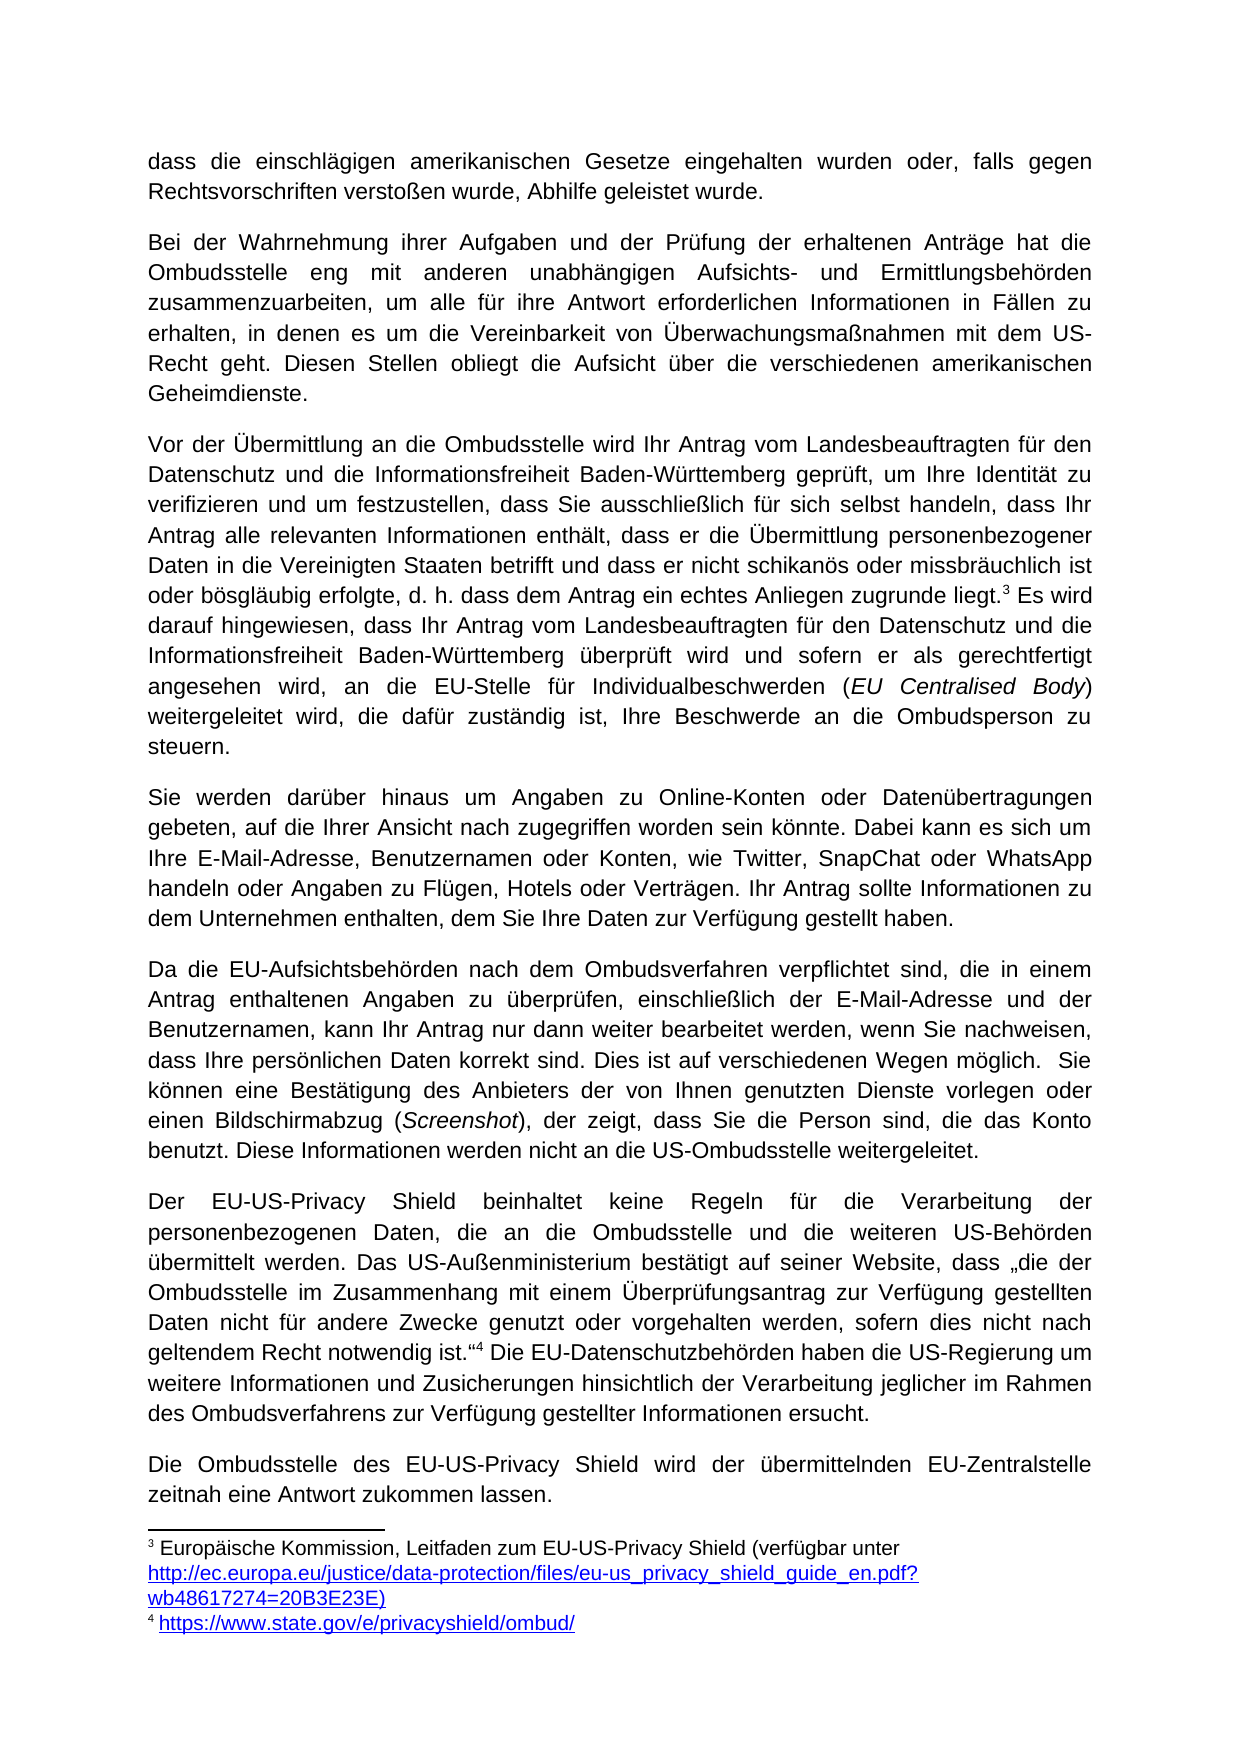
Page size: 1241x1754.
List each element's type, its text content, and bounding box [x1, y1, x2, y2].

text Die Ombudsstelle des EU-US-Privacy Shield wird der übermittelnden EU-Zentralstelle zeitnah eine Antwort zukommen lassen. [148, 1451, 1093, 1507]
text Der EU-US-Privacy Shield beinhaltet keine Regeln für die Verarbeitung der personenbezogenen Daten, die an die Ombudsstelle und die weiteren US-Behörden übermittelt werden. Das US-Außenministerium bestätigt auf seiner Website, dass „die der Ombudsstelle im Zusammenhang mit einem Überprüfungsantrag zur Verfügung gestellten Daten nicht für andere Zwecke genutzt oder vorgehalten werden, sofern dies nicht nach geltendem Recht notwendig ist.“ Die EU-Datenschutzbehörden haben die US-Regierung um weitere Informationen und Zusicherungen hinsichtlich der Verarbeitung jeglicher im Rahmen des Ombudsverfahrens zur Verfügung gestellter Informationen ersucht. [148, 1188, 1093, 1426]
text Sie werden darüber hinaus um Angaben zu Online-Konten oder Datenübertragungen gebeten, auf die Ihrer Ansicht nach zugegriffen worden sein könnte. Dabei kann es sich um Ihre E-Mail-Adresse, Benutzernamen oder Konten, wie Twitter, SnapChat oder WhatsApp handeln oder Angaben zu Flügen, Hotels oder Verträgen. Ihr Antrag sollte Informationen zu dem Unternehmen enthalten, dem Sie Ihre Daten zur Verfügung gestellt haben. [148, 784, 1093, 931]
text Bei der Wahrnehmung ihrer Aufgaben und der Prüfung der erhaltenen Anträge hat die Ombudsstelle eng mit anderen unabhängigen Aufsichts- und Ermittlungsbehörden zusammenzuarbeiten, um alle für ihre Antwort erforderlichen Informationen in Fällen zu erhalten, in denen es um die Vereinbarkeit von Überwachungsmaßnahmen mit dem US-Recht geht. Diesen Stellen obliegt die Aufsicht über die verschiedenen amerikanischen Geheimdienste. [148, 229, 1093, 406]
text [148, 148, 1093, 204]
text Da die EU-Aufsichtsbehörden nach dem Ombudsverfahren verpflichtet sind, die in einem Antrag enthaltenen Angaben zu überprüfen, einschließlich der E-Mail-Adresse und der Benutzernamen, kann Ihr Antrag nur dann weiter bearbeitet werden, wenn Sie nachweisen, dass Ihre persönlichen Daten korrekt sind. Dies ist auf verschiedenen Wegen möglich. Sie können eine Bestätigung des Anbieters der von Ihnen genutzten Dienste vorlegen oder einen Bildschirmabzug (Screenshot), der zeigt, dass Sie die Person sind, die das Konto benutzt. Diese Informationen werden nicht an die US-Ombudsstelle weitergeleitet. [148, 956, 1093, 1163]
text Vor der Übermittlung an die Ombudsstelle wird Ihr Antrag vom Landesbeauftragten für den Datenschutz und die Informationsfreiheit Baden-Württemberg geprüft, um Ihre Identität zu verifizieren und um festzustellen, dass Sie ausschließlich für sich selbst handeln, dass Ihr Antrag alle relevanten Informationen enthält, dass er die Übermittlung personenbezogener Daten in die Vereinigten Staaten betrifft und dass er nicht schikanös oder missbräuchlich ist oder bösgläubig erfolgte, d. h. dass dem Antrag ein echtes Anliegen zugrunde liegt. Es wird darauf hingewiesen, dass Ihr Antrag vom Landesbeauftragten für den Datenschutz und die Informationsfreiheit Baden-Württemberg überprüft wird und sofern er als gerechtfertigt angesehen wird, an die EU-Stelle für Individualbeschwerden (EU Centralised Body) weitergeleitet wird, die dafür zuständig ist, Ihre Beschwerde an die Ombudsperson zu steuern. [148, 431, 1093, 759]
